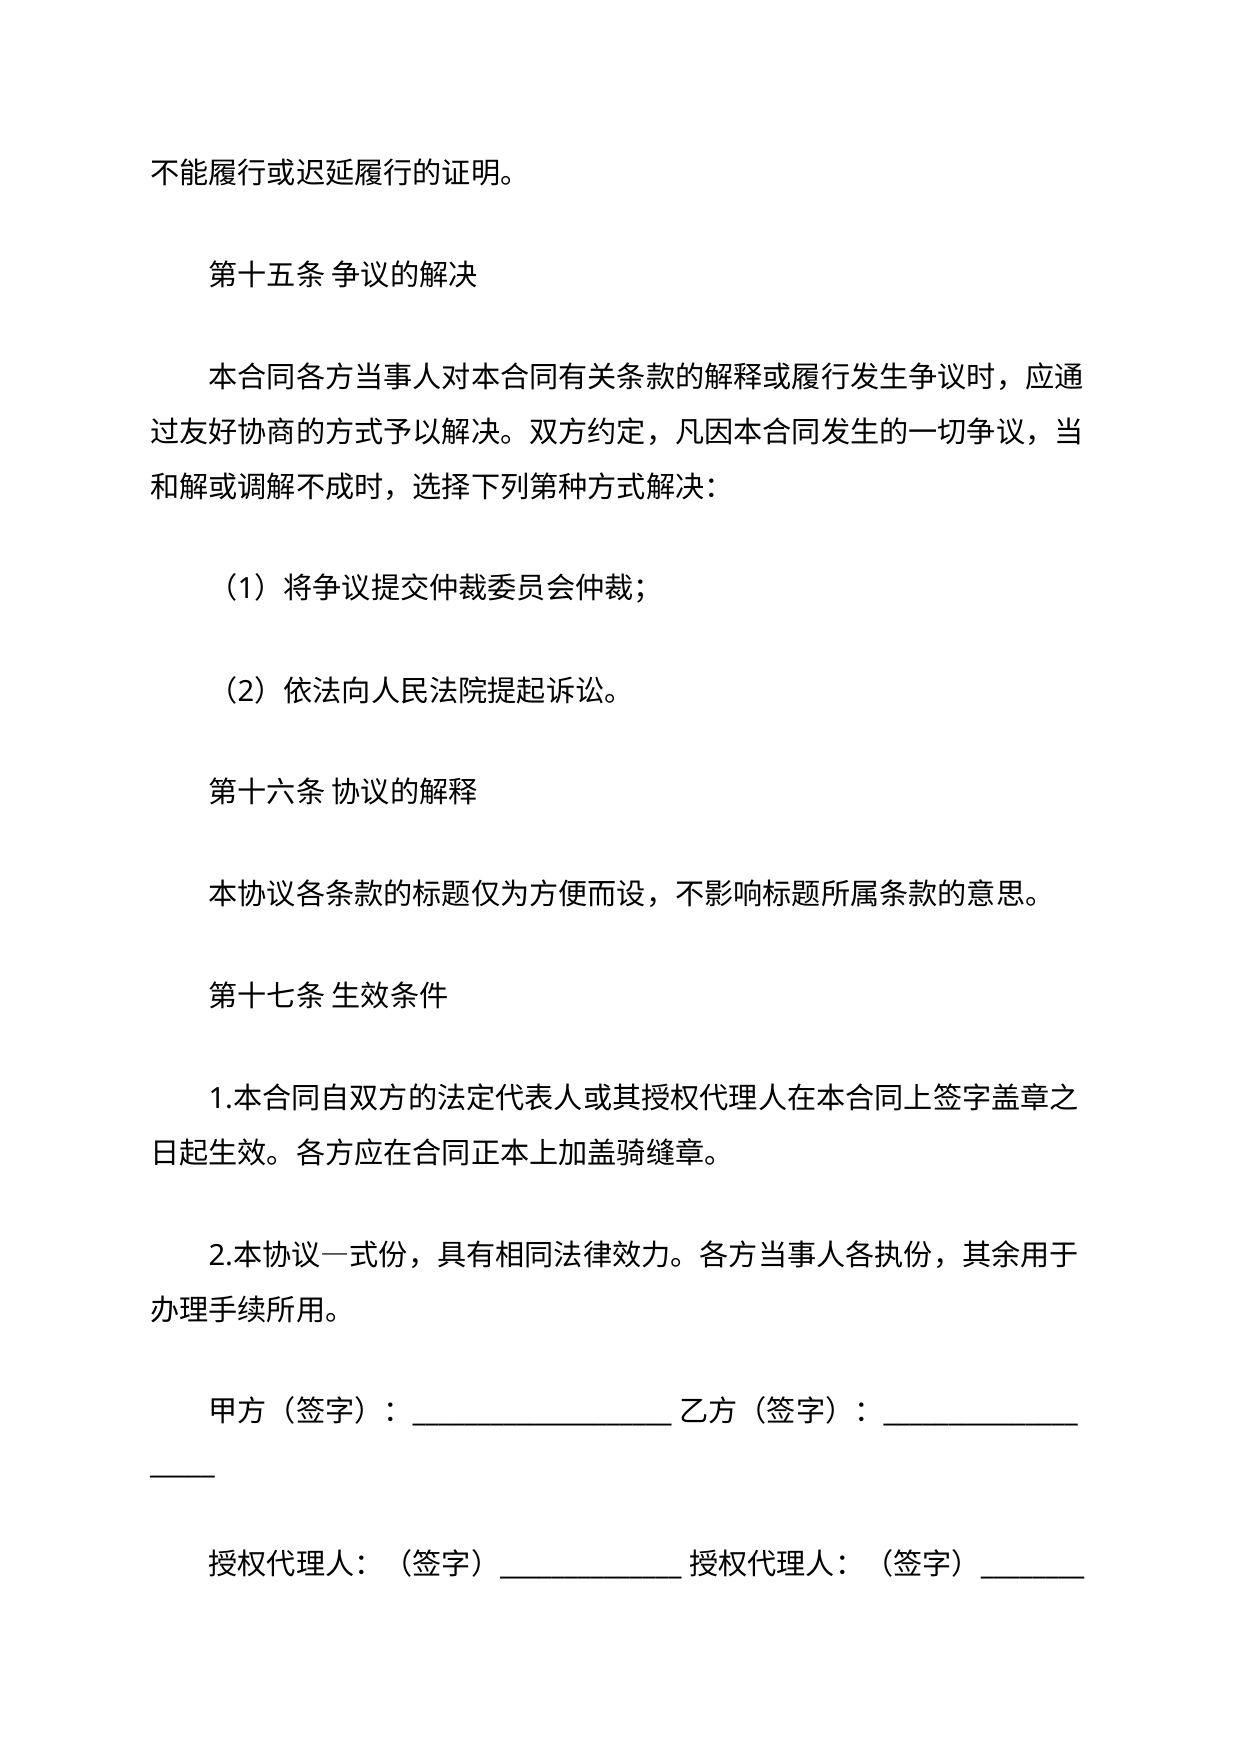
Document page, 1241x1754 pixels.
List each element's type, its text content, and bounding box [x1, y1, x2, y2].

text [150, 150, 1090, 192]
text 第十六条 协议的解释 [150, 769, 1090, 811]
text 第十七条 生效条件 [150, 973, 1090, 1015]
text 1.本合同自双方的法定代表人或其授权代理人在本合同上签字盖章之日起生效。各方应在合同正本上加盖骑缝章。 [150, 1074, 1090, 1172]
text （1）将争议提交仲裁委员会仲裁； [150, 565, 1090, 607]
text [150, 1541, 1090, 1583]
text 本协议各条款的标题仅为方便而设，不影响标题所属条款的意思。 [150, 871, 1090, 913]
text 本合同各方当事人对本合同有关条款的解释或履行发生争议时，应通过友好协商的方式予以解决。双方约定，凡因本合同发生的一切争议，当和解或调解不成时，选择下列第种方式解决： [150, 353, 1090, 506]
text （2）依法向人民法院提起诉讼。 [150, 667, 1090, 709]
text 甲方（签字）：____________________ 乙方（签字）：____________________ [150, 1388, 1090, 1482]
text 2.本协议—式份，具有相同法律效力。各方当事人各执份，其余用于办理手续所用。 [150, 1231, 1090, 1328]
text 第十五条 争议的解决 [150, 252, 1090, 294]
